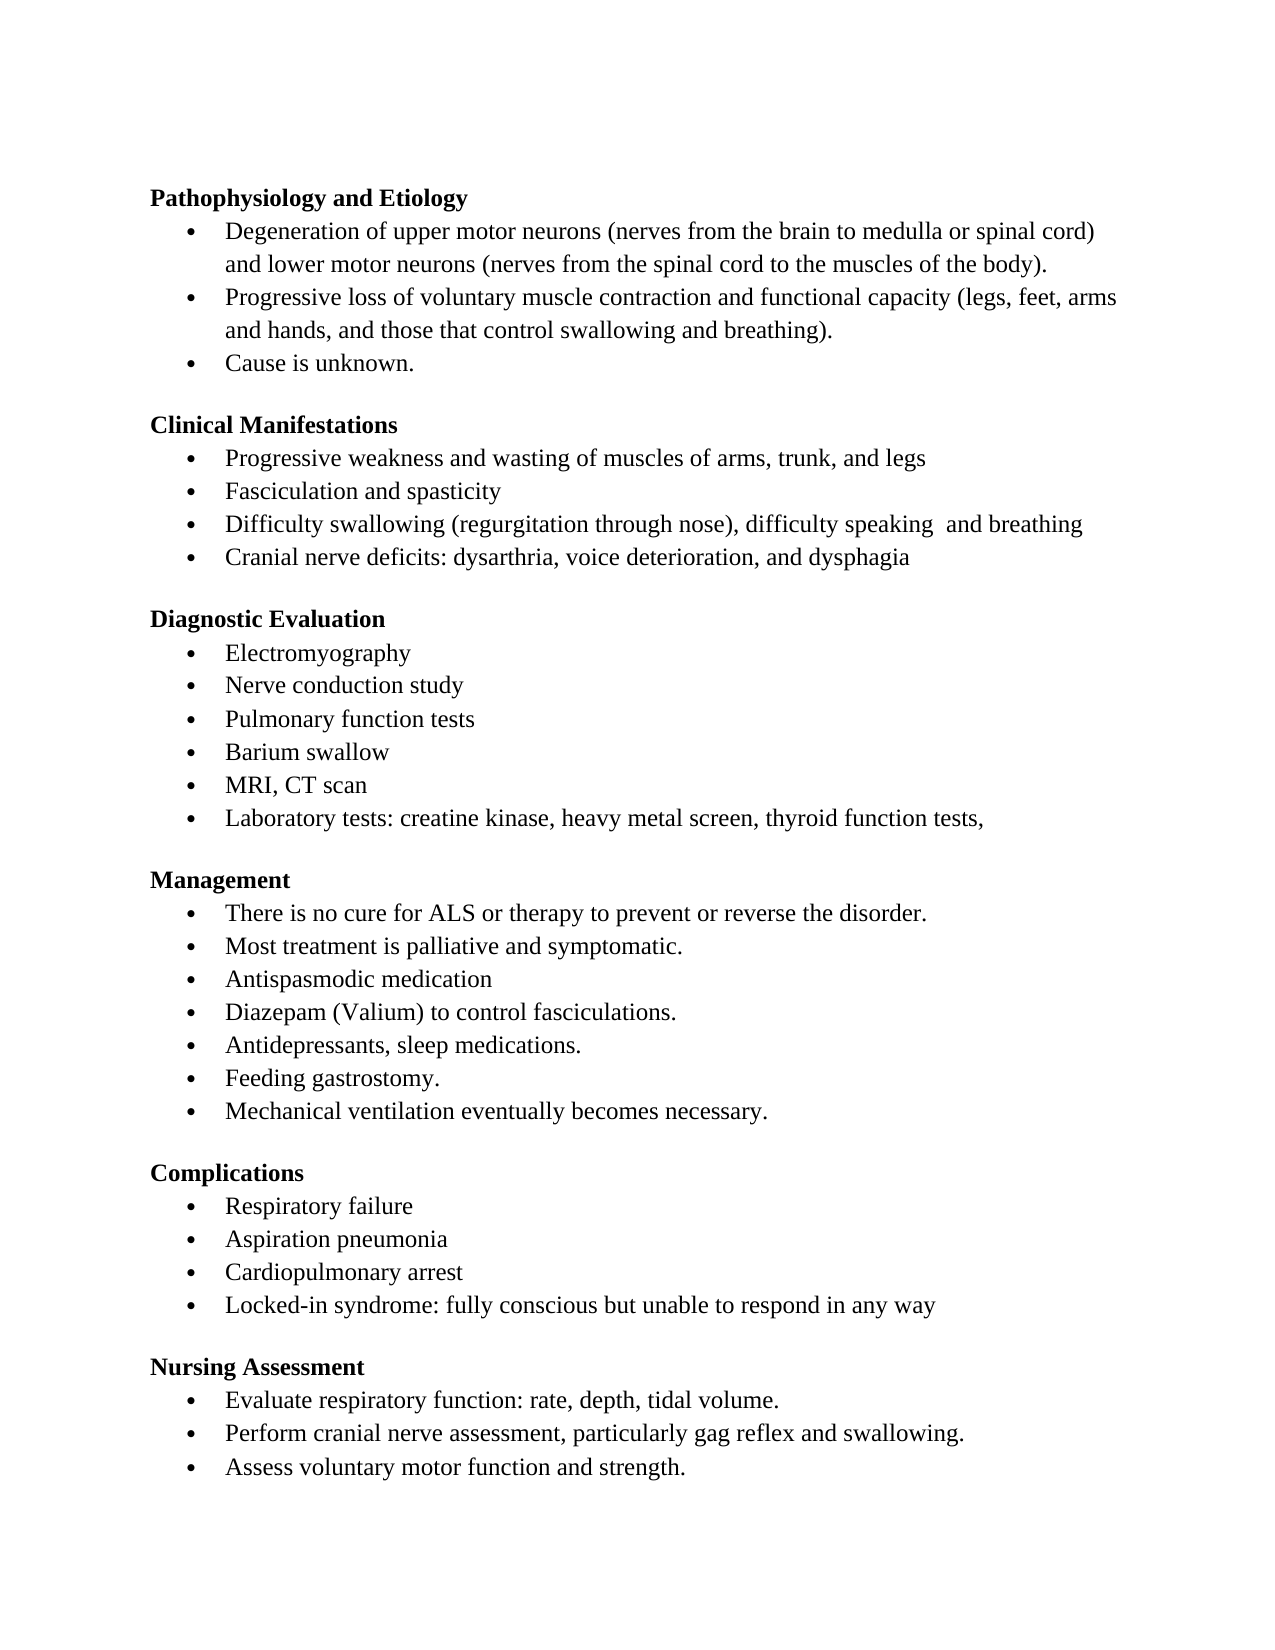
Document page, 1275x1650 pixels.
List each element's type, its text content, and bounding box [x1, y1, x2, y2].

list Aspiration pneumonia [187, 1224, 1125, 1253]
list Cranial nerve deficits: dysarthria, voice deterioration, and dysphagia [187, 542, 1125, 571]
list Cause is unknown. [187, 348, 1125, 377]
list Laboratory tests: creatine kinase, heavy metal screen, thyroid function tests, [187, 803, 1125, 831]
list Cardiopulmonary arrest [187, 1257, 1125, 1286]
list Mechanical ventilation eventually becomes necessary. [187, 1096, 1125, 1125]
text Diagnostic Evaluation [150, 604, 1125, 633]
text Complications [150, 1158, 1125, 1187]
list Most treatment is palliative and symptomatic. [187, 931, 1125, 960]
list Nerve conduction study [187, 671, 1125, 699]
text Nursing Assessment [150, 1352, 1125, 1381]
text Management [150, 865, 1125, 894]
list Antidepressants, sleep medications. [187, 1030, 1125, 1059]
text Pathophysiology and Etiology [150, 183, 1125, 212]
text Clinical Manifestations [150, 410, 1125, 439]
list Degeneration of upper motor neurons (nerves from the brain to medulla or spinal cord) and lower motor neurons (nerves from the spinal cord to the muscles of the body). [187, 216, 1125, 278]
list Assess voluntary motor function and strength. [187, 1452, 1125, 1480]
list Perform cranial nerve assessment, particularly gag reflex and swallowing. [187, 1418, 1125, 1447]
list Fasciculation and spasticity [187, 476, 1125, 505]
list Electromyography [187, 638, 1125, 666]
list Barium swallow [187, 737, 1125, 765]
list Progressive weakness and wasting of muscles of arms, trunk, and legs [187, 443, 1125, 472]
list Antispasmodic medication [187, 964, 1125, 993]
list MRI, CT scan [187, 770, 1125, 798]
list There is no cure for ALS or therapy to prevent or reverse the disorder. [187, 898, 1125, 927]
list Locked-in syndrome: fully conscious but unable to respond in any way [187, 1290, 1125, 1319]
list Respiratory failure [187, 1191, 1125, 1220]
list Difficulty swallowing (regurgitation through nose), difficulty speaking and breathing [187, 509, 1125, 538]
list Feeding gastrostomy. [187, 1063, 1125, 1092]
list Evaluate respiratory function: rate, depth, tidal volume. [187, 1386, 1125, 1414]
list Progressive loss of voluntary muscle contraction and functional capacity (legs, feet, arms and hands, and those that control swallowing and breathing). [187, 282, 1125, 344]
list Pulmonary function tests [187, 704, 1125, 732]
list Diazepam (Valium) to control fasciculations. [187, 997, 1125, 1026]
